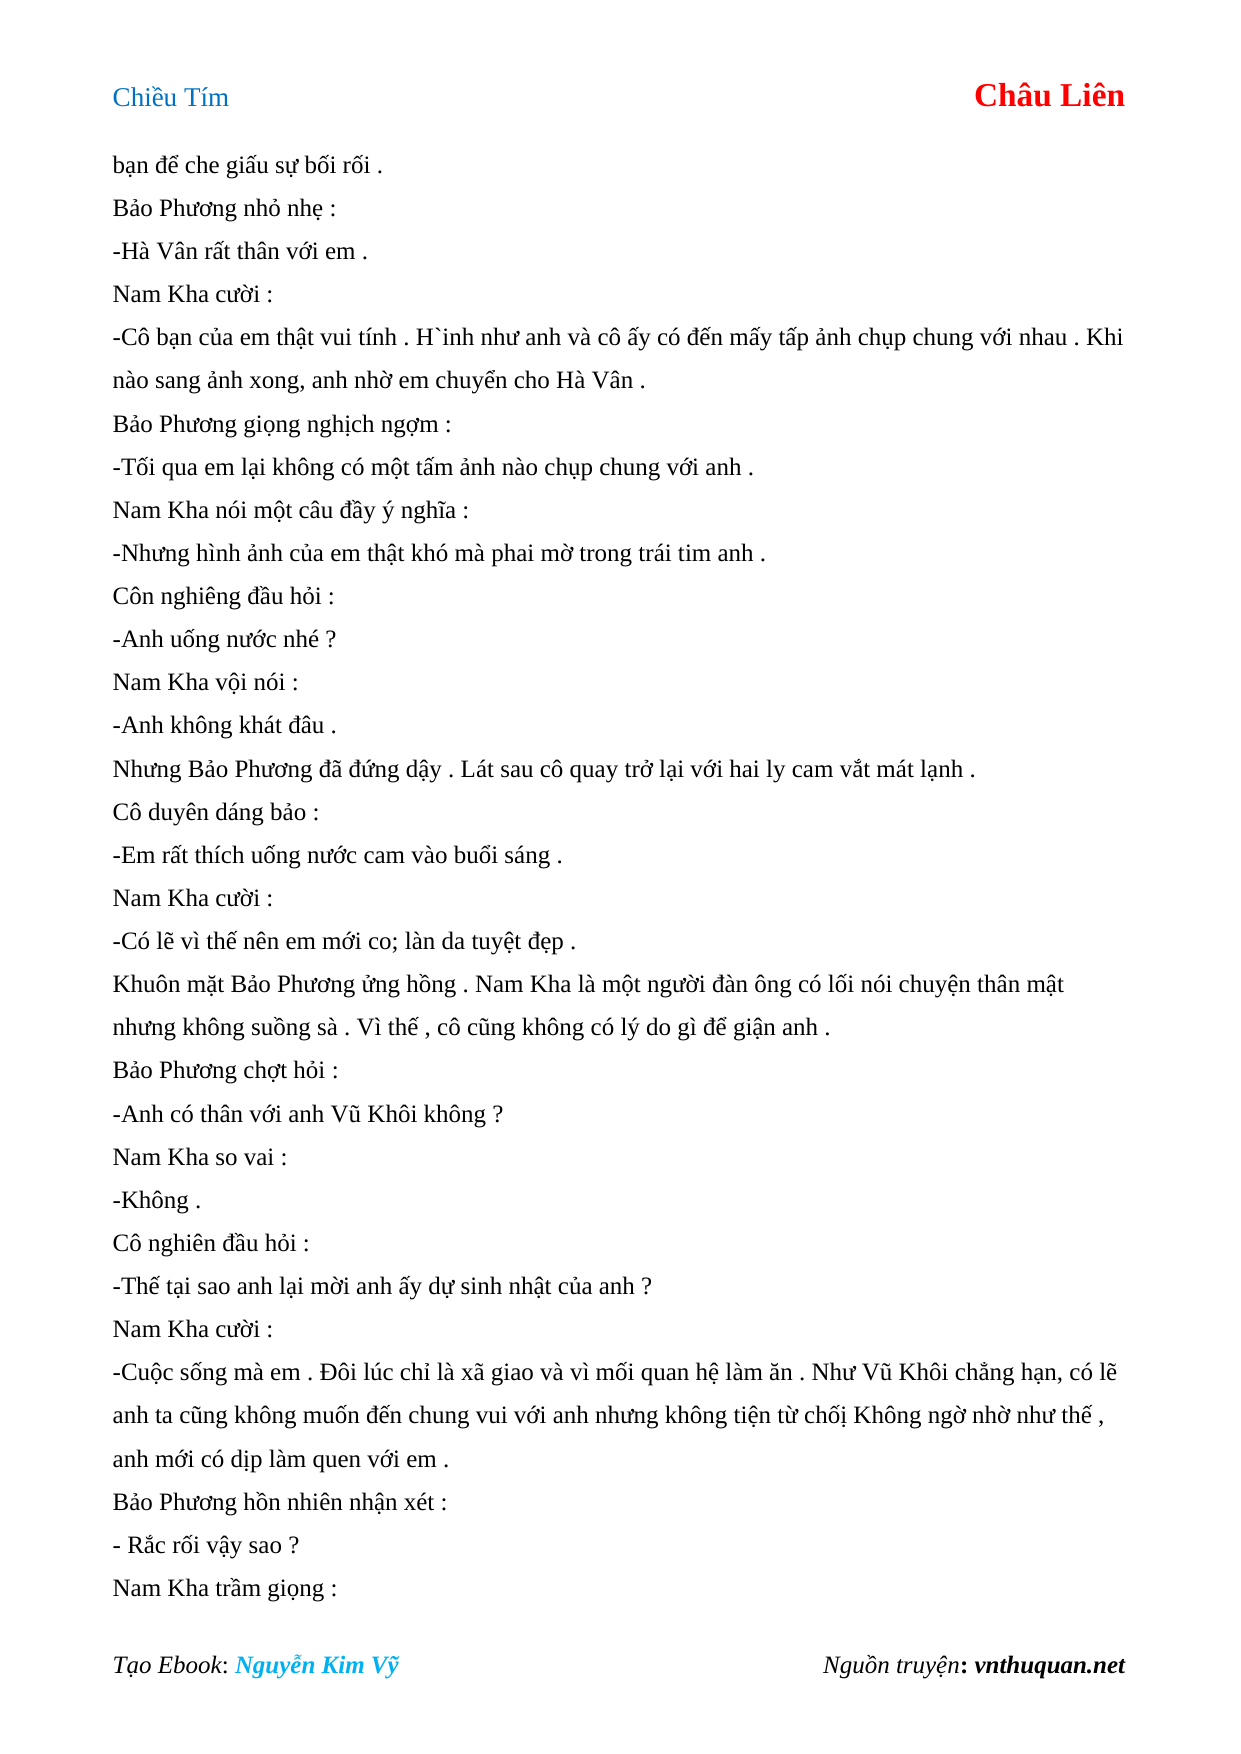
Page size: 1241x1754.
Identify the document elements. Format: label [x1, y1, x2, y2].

text [112, 150, 1128, 1602]
